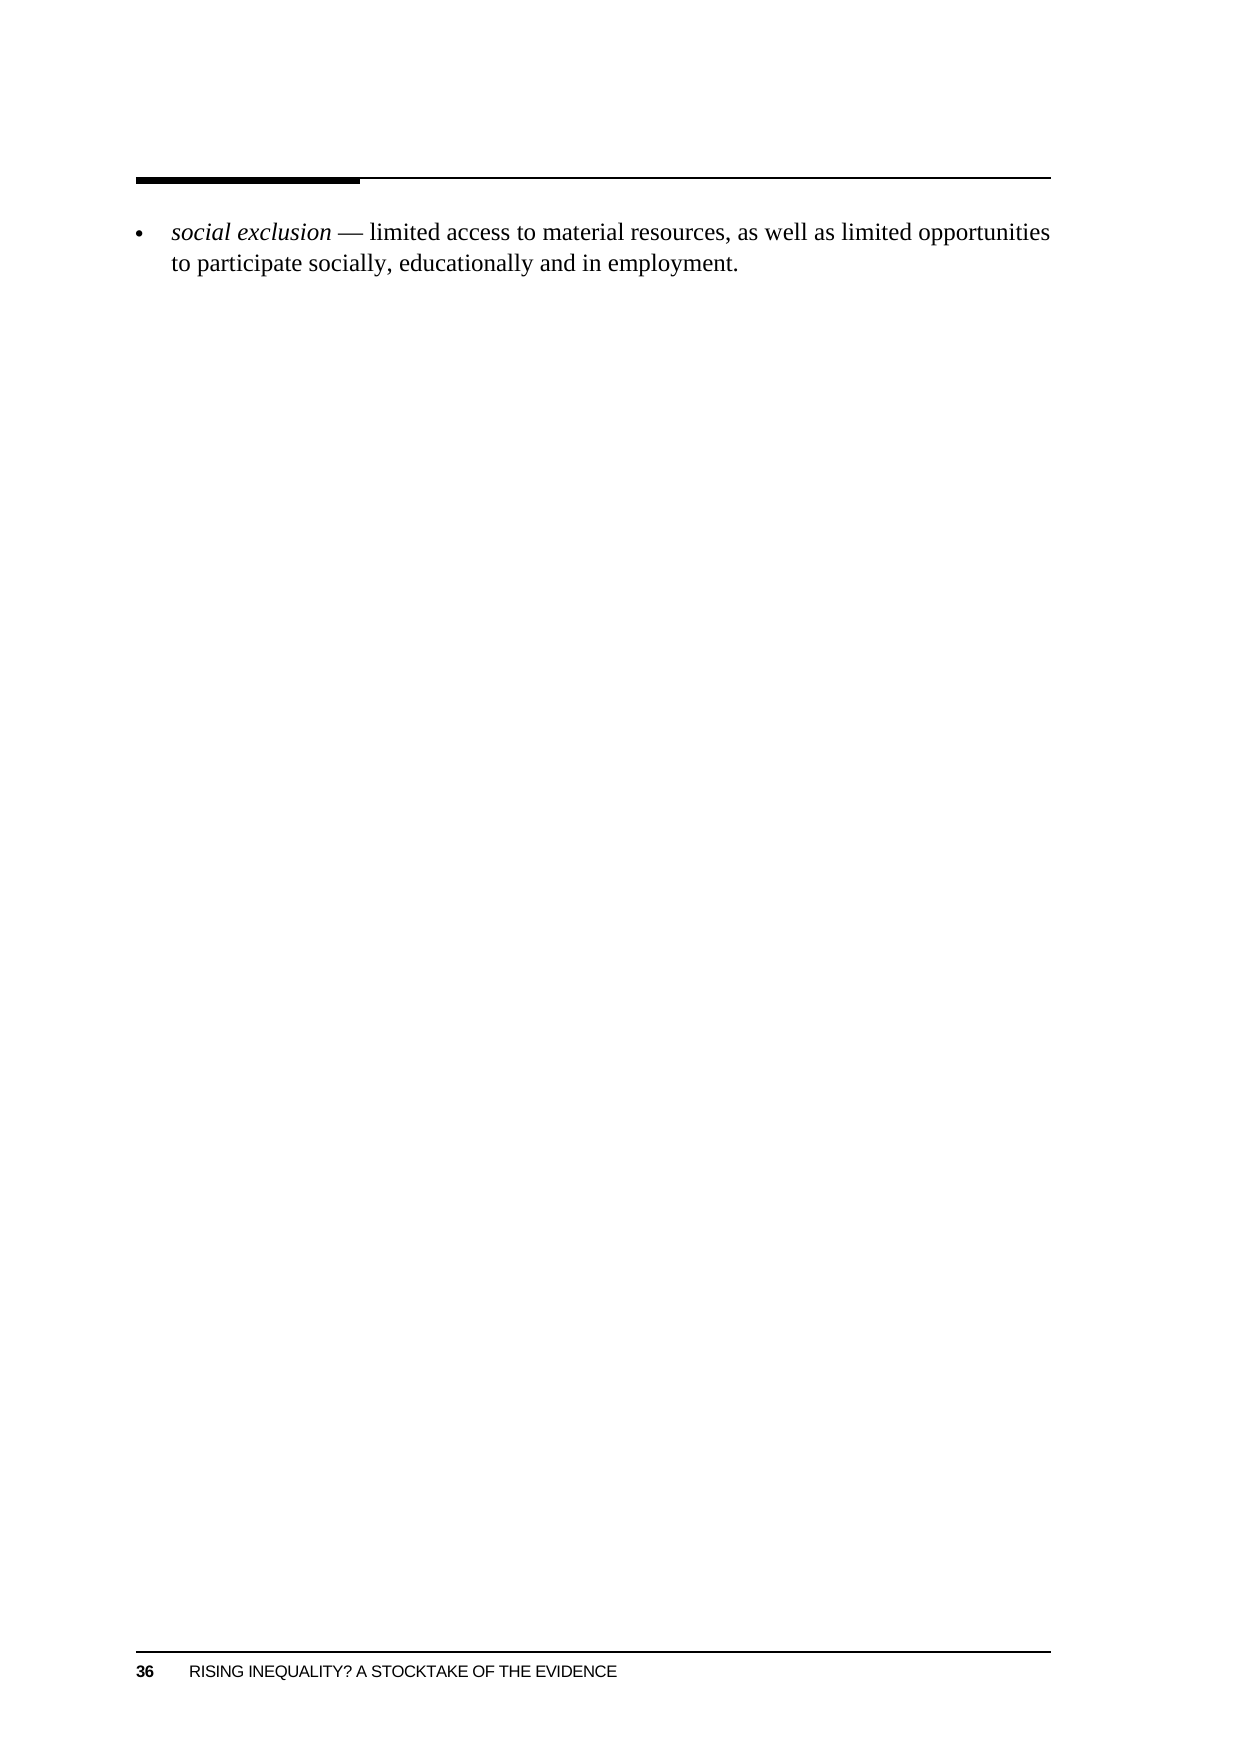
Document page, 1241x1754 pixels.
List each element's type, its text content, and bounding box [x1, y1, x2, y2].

list social exclusion — limited access to material resources, as well as limited opportunities to participate socially, educationally and in employment. [136, 214, 1051, 277]
